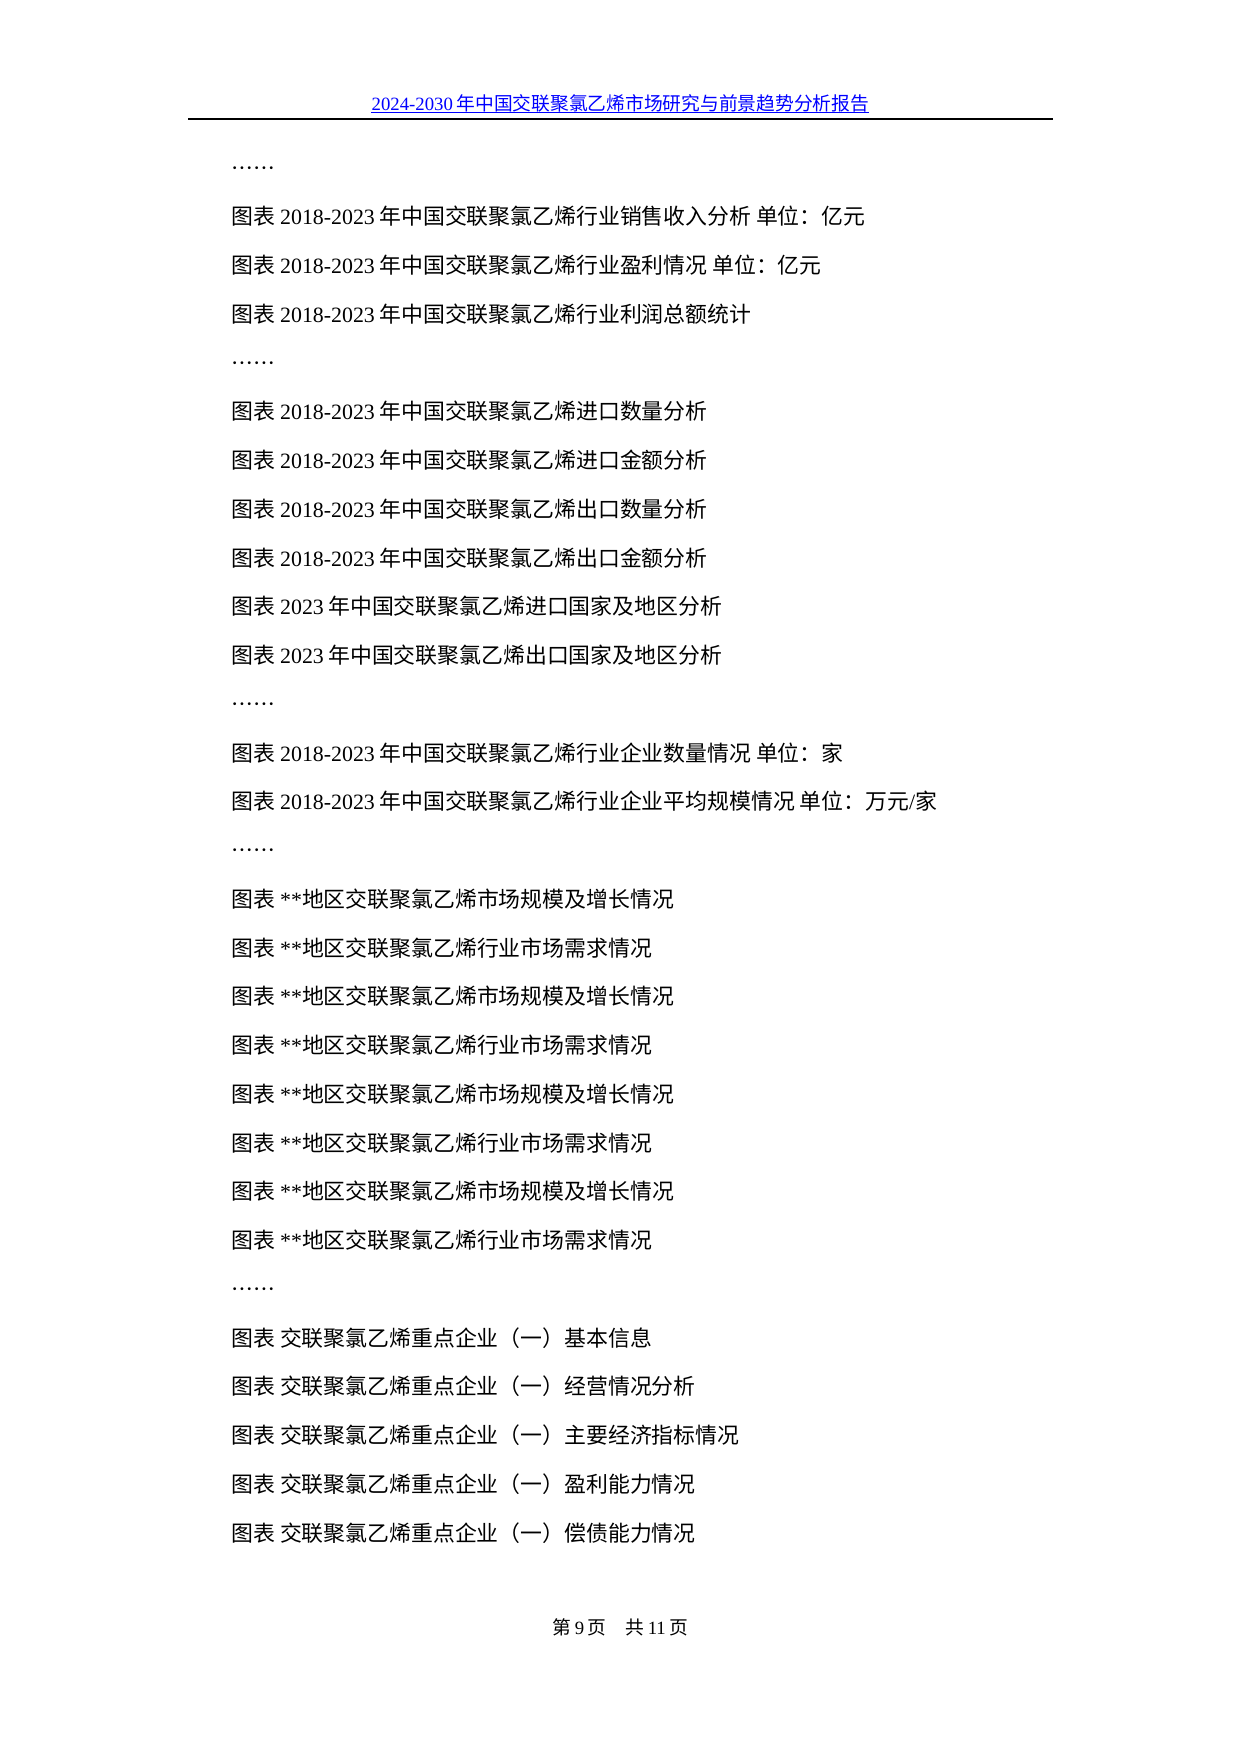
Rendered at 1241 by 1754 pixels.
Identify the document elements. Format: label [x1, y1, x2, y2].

text [187, 150, 1053, 1548]
